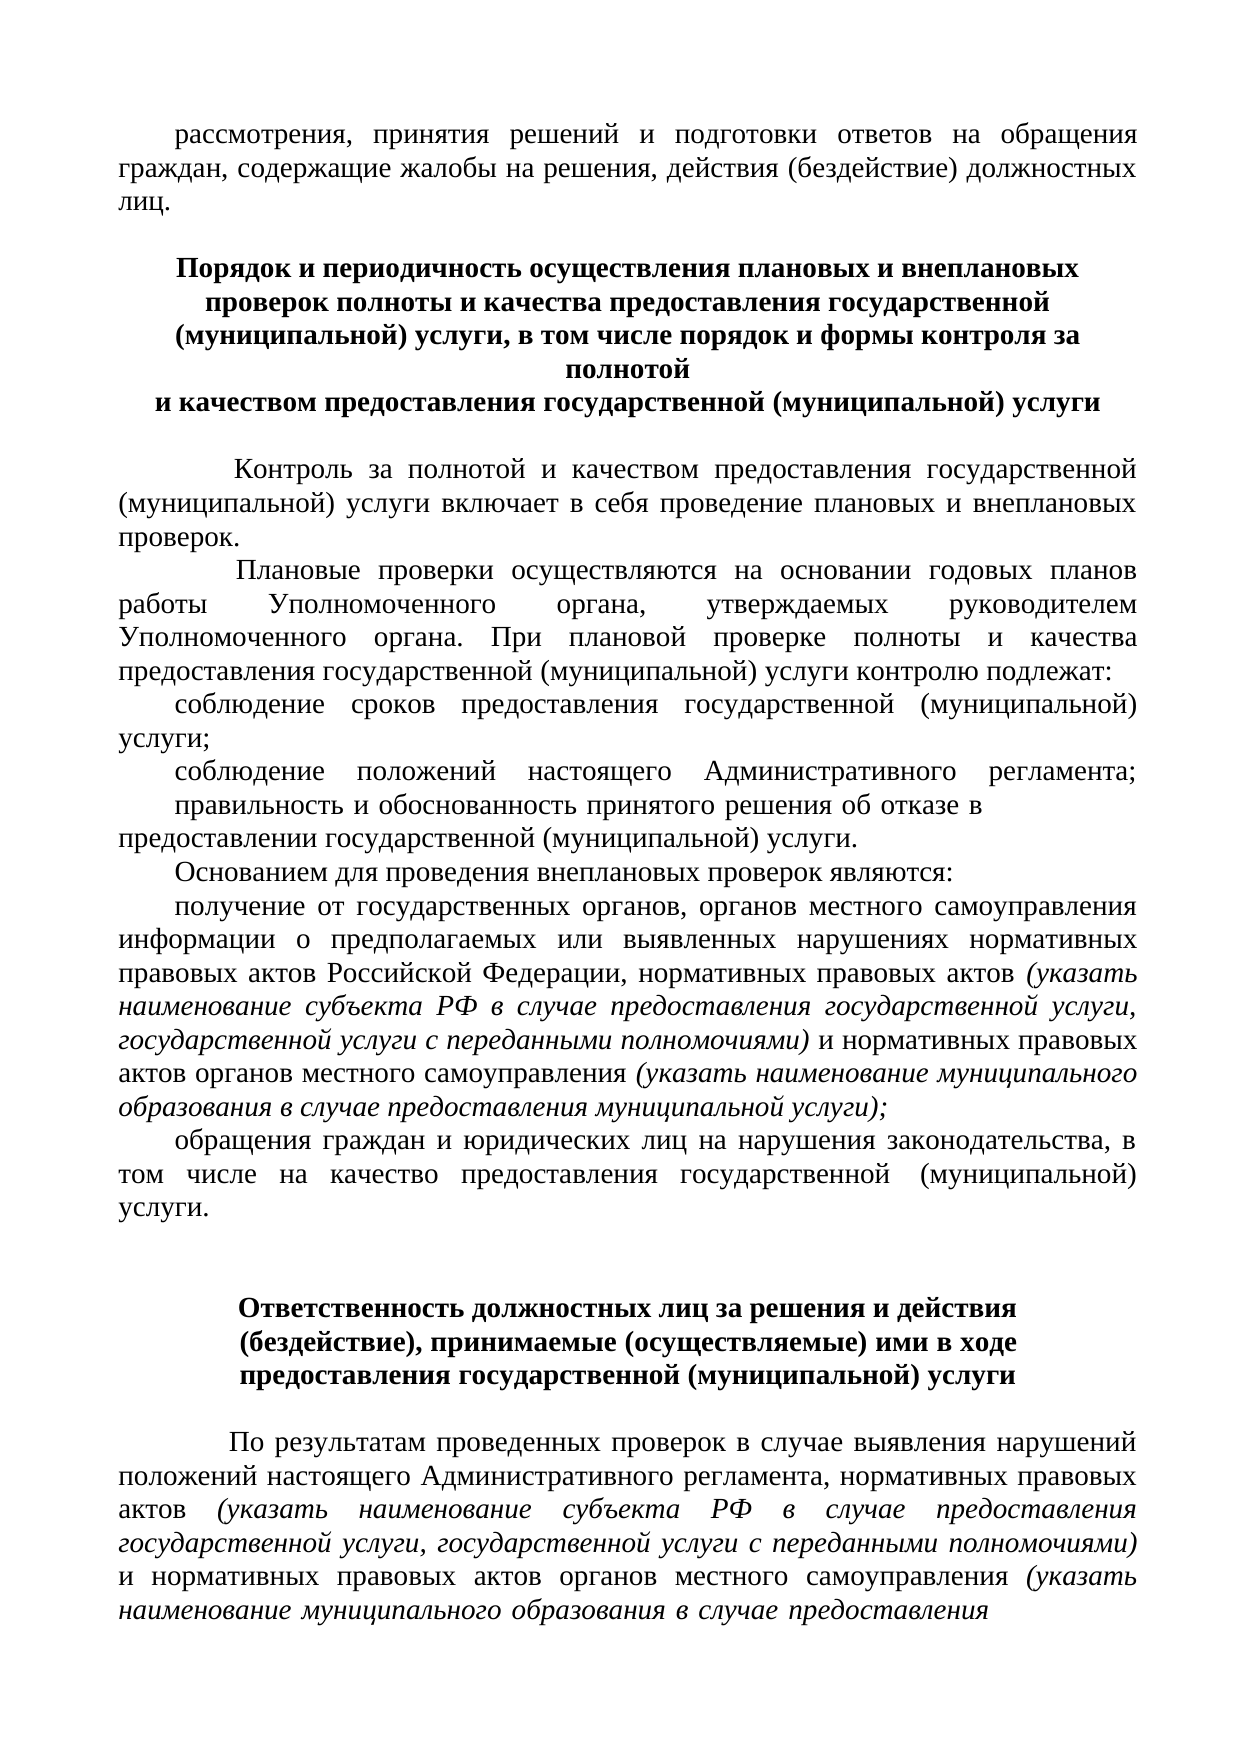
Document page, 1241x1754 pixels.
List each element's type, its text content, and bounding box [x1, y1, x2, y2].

subtitle Порядок и периодичность осуществления плановых и внеплановых проверок полноты и качества предоставления государственной (муниципальной) услуги, в том числе порядок и формы контроля за полнотой [174, 250, 1081, 384]
list Контроль за полнотой и качеством предоставления государственной (муниципальной) услуги включает в себя проведение плановых и внеплановых проверок. [118, 452, 1137, 552]
text и качеством предоставления государственной (муниципальной) услуги [123, 384, 1132, 418]
text соблюдение положений настоящего Административного регламента; правильность и обоснованность принятого решения об отказе в [174, 753, 1137, 821]
text Основанием для проведения внеплановых проверок являются: [174, 854, 1192, 888]
text получение от государственных органов, органов местного самоуправления информации о предполагаемых или выявленных нарушениях нормативных правовых актов Российской Федерации, нормативных правовых актов (указать наименование субъекта РФ в случае предоставления государственной услуги, государственной услуги с переданными полномочиями) и нормативных правовых актов органов местного самоуправления (указать наименование муниципального образования в случае предоставления муниципальной услуги); [118, 888, 1137, 1122]
list По результатам проведенных проверок в случае выявления нарушений положений настоящего Административного регламента, нормативных правовых актов (указать наименование субъекта РФ в случае предоставления государственной услуги, государственной услуги с переданными полномочиями) и нормативных правовых актов органов местного самоуправления (указать наименование муниципального образования в случае предоставления [118, 1424, 1137, 1626]
text соблюдение сроков предоставления государственной (муниципальной) услуги; [118, 686, 1137, 753]
text рассмотрения, принятия решений и подготовки ответов на обращения граждан, содержащие жалобы на решения, действия (бездействие) должностных лиц. [118, 116, 1137, 217]
text обращения граждан и юридических лиц на нарушения законодательства, в том числе на качество предоставления государственной (муниципальной) услуги. [118, 1122, 1137, 1223]
list Плановые проверки осуществляются на основании годовых планов работы Уполномоченного органа, утверждаемых руководителем Уполномоченного органа. При плановой проверке полноты и качества предоставления государственной (муниципальной) услуги контролю подлежат: [118, 552, 1137, 686]
subtitle Ответственность должностных лиц за решения и действия (бездействие), принимаемые (осуществляемые) ими в ходе предоставления государственной (муниципальной) услуги [238, 1290, 1018, 1391]
text предоставлении государственной (муниципальной) услуги. [118, 821, 1192, 854]
